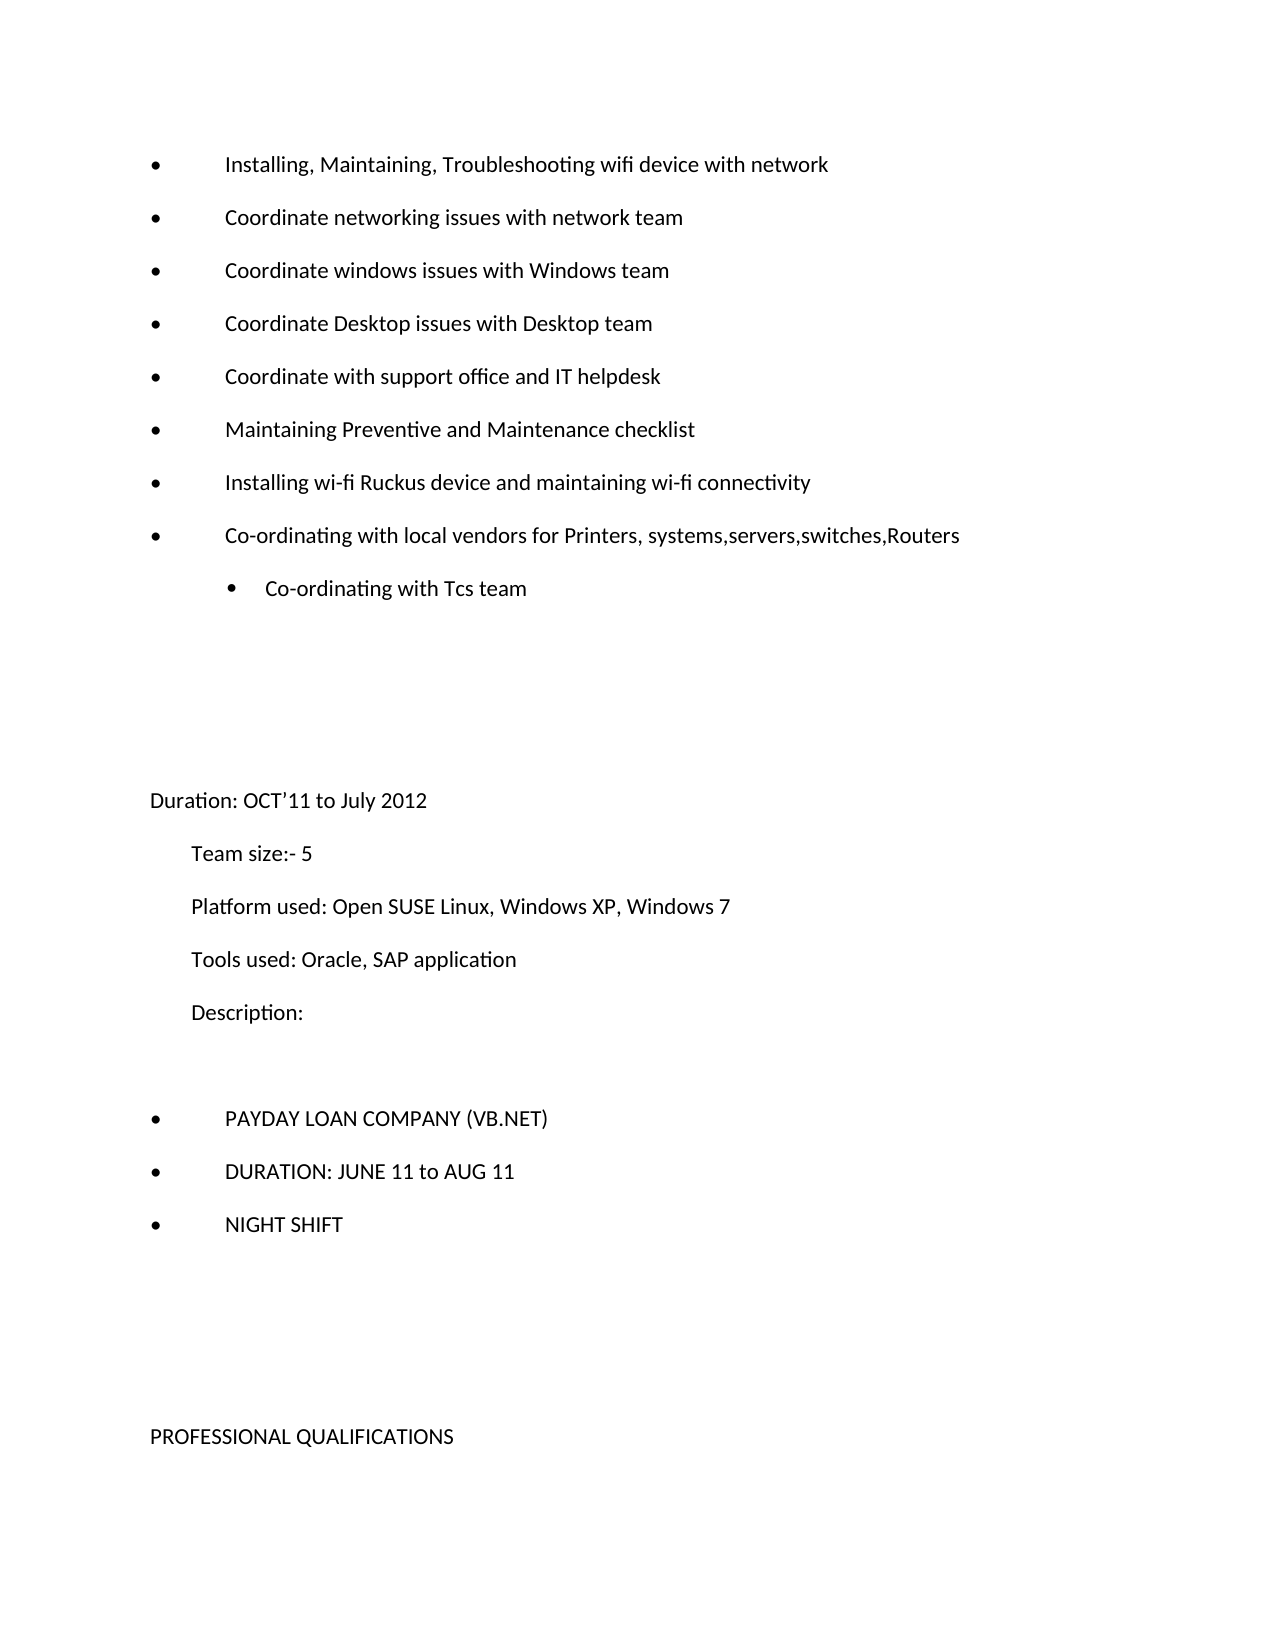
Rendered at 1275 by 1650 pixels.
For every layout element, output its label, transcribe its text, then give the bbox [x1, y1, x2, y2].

text • Coordinate Desktop issues with Desktop team [150, 309, 1125, 337]
text • Coordinate with support office and IT helpdesk [150, 362, 1125, 390]
text PROFESSIONAL QUALIFICATIONS [150, 1422, 1125, 1451]
text Team size:- 5 [150, 839, 1125, 867]
text Platform used: Open SUSE Linux, Windows XP, Windows 7 [150, 892, 1125, 920]
text • Co-ordinating with local vendors for Printers, systems,servers,switches,Routers [150, 521, 1125, 549]
list Co-ordinating with Tcs team [228, 574, 1125, 602]
text • Maintaining Preventive and Maintenance checklist [150, 415, 1125, 443]
text • Installing, Maintaining, Troubleshooting wifi device with network [150, 150, 1125, 178]
text • PAYDAY LOAN COMPANY (VB.NET) [150, 1104, 1125, 1132]
text Duration: OCT’11 to July 2012 [150, 786, 1125, 814]
text • NIGHT SHIFT [150, 1210, 1125, 1238]
text • DURATION: JUNE 11 to AUG 11 [150, 1157, 1125, 1185]
text Tools used: Oracle, SAP application [150, 945, 1125, 973]
text • Coordinate windows issues with Windows team [150, 256, 1125, 284]
text • Installing wi-fi Ruckus device and maintaining wi-fi connectivity [150, 468, 1125, 496]
text • Coordinate networking issues with network team [150, 203, 1125, 231]
text Description: [150, 998, 1125, 1026]
